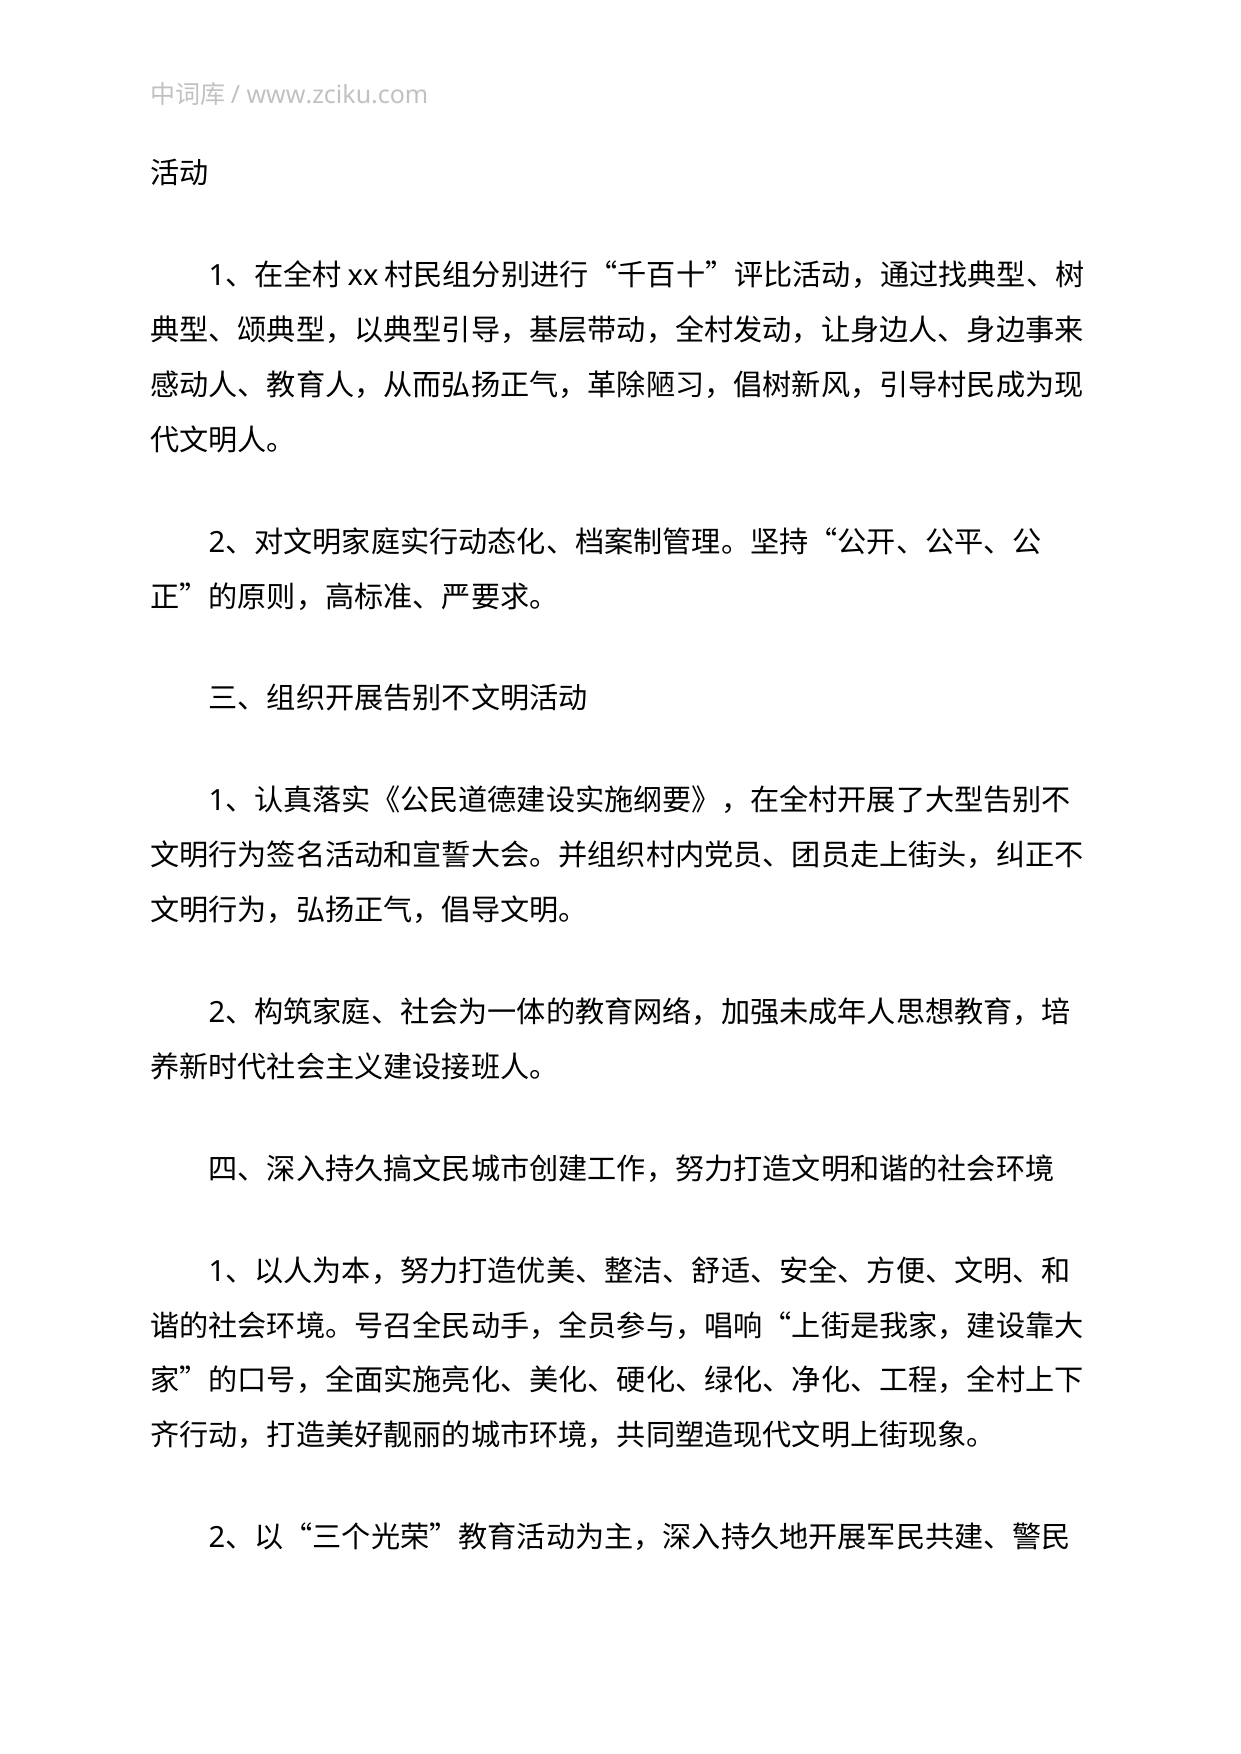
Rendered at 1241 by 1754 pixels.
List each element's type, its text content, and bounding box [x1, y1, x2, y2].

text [150, 1514, 1090, 1556]
text 三、组织开展告别不文明活动 [150, 675, 1090, 717]
text 四、深入持久搞文民城市创建工作，努力打造文明和谐的社会环境 [150, 1145, 1090, 1188]
text 1、在全村xx村民组分别进行“千百十”评比活动，通过找典型、树典型、颂典型，以典型引导，基层带动，全村发动，让身边人、身边事来感动人、教育人，从而弘扬正气，革除陋习，倡树新风，引导村民成为现代文明人。 [150, 252, 1090, 459]
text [150, 150, 1090, 192]
text 2、对文明家庭实行动态化、档案制管理。坚持“公开、公平、公正”的原则，高标准、严要求。 [150, 518, 1090, 616]
text 2、构筑家庭、社会为一体的教育网络，加强未成年人思想教育，培养新时代社会主义建设接班人。 [150, 988, 1090, 1086]
text 1、认真落实《公民道德建设实施纲要》，在全村开展了大型告别不文明行为签名活动和宣誓大会。并组织村内党员、团员走上街头，纠正不文明行为，弘扬正气，倡导文明。 [150, 777, 1090, 929]
text 1、以人为本，努力打造优美、整洁、舒适、安全、方便、文明、和谐的社会环境。号召全民动手，全员参与，唱响“上街是我家，建设靠大家”的口号，全面实施亮化、美化、硬化、绿化、净化、工程，全村上下齐行动，打造美好靓丽的城市环境，共同塑造现代文明上街现象。 [150, 1247, 1090, 1454]
